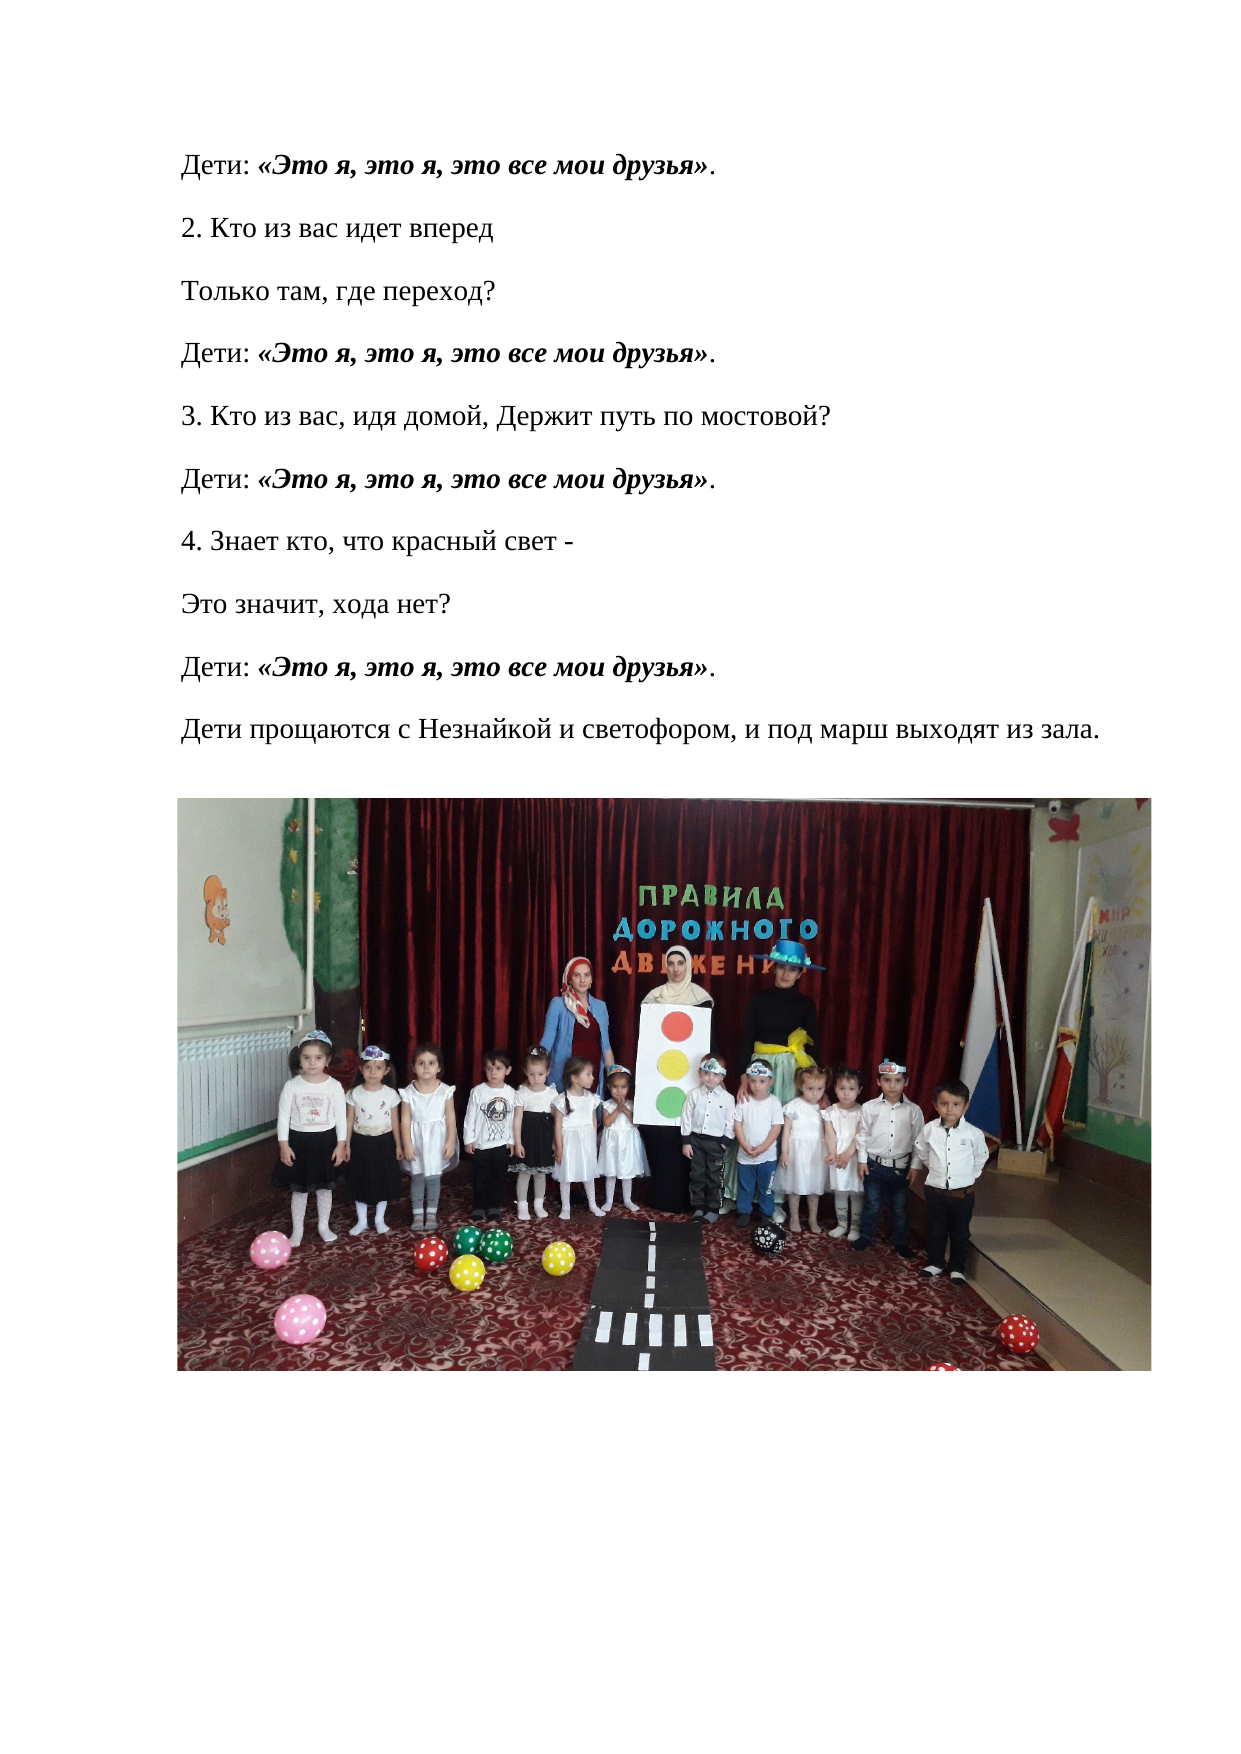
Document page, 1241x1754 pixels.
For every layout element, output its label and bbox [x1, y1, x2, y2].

picture [177, 798, 1152, 1371]
table_header [181, 118, 1155, 745]
